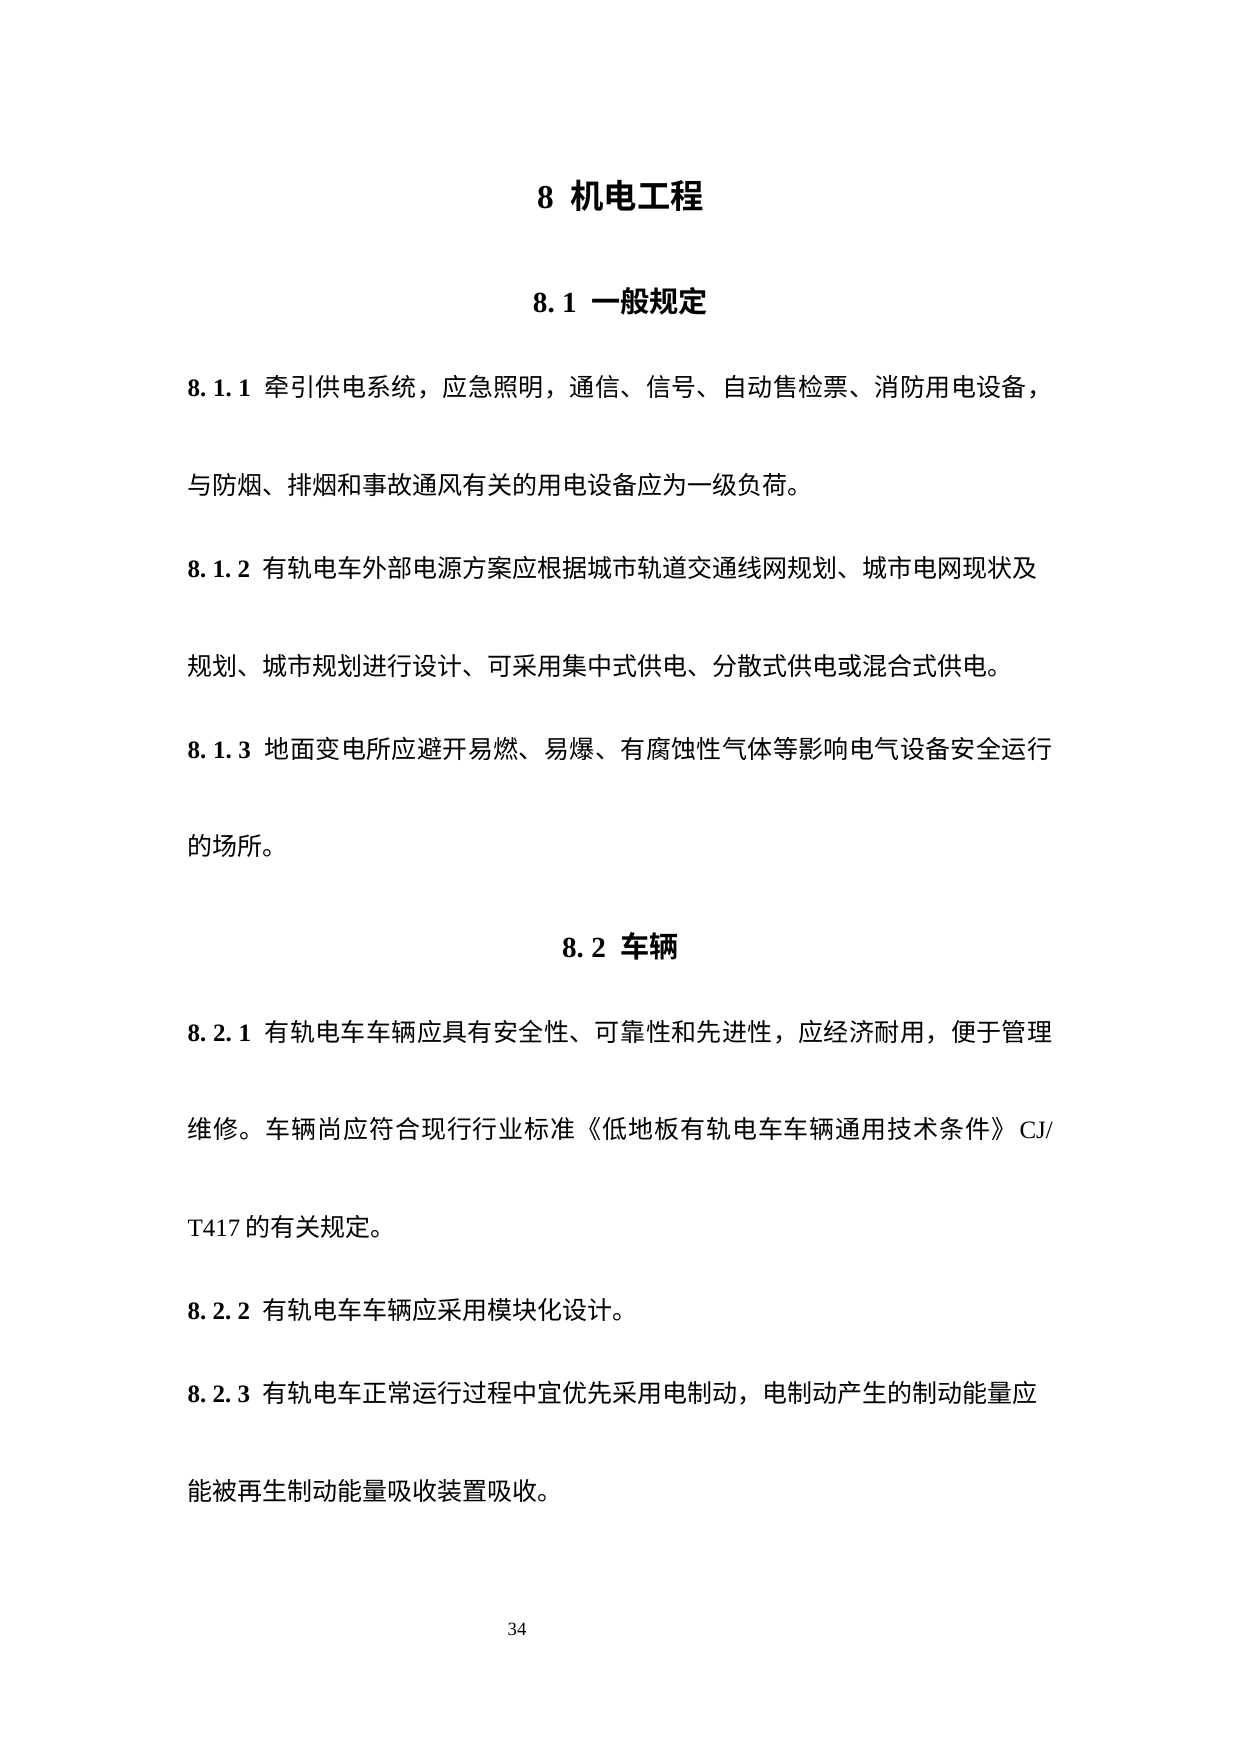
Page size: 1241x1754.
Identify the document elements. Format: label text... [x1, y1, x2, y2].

text 8. 2. 3 有轨电车正常运行过程中宜优先采用电制动，电制动产生的制动能量应能被再生制动能量吸收装置吸收。 [187, 1359, 1053, 1522]
text 8. 1. 2 有轨电车外部电源方案应根据城市轨道交通线网规划、城市电网现状及规划、城市规划进行设计、可采用集中式供电、分散式供电或混合式供电。 [187, 534, 1053, 697]
text 8. 1. 1 牵引供电系统，应急照明，通信、信号、自动售检票、消防用电设备，与防烟、排烟和事故通风有关的用电设备应为一级负荷。 [187, 353, 1053, 516]
text 8. 2. 2 有轨电车车辆应采用模块化设计。 [187, 1276, 1053, 1341]
text 8. 2. 1 有轨电车车辆应具有安全性、可靠性和先进性，应经济耐用，便于管理维修。车辆尚应符合现行行业标准《低地板有轨电车车辆通用技术条件》CJ/T417的有关规定。 [187, 998, 1053, 1258]
subtitle 8. 2 车辆 [187, 912, 1053, 977]
subtitle 8. 1 一般规定 [187, 267, 1053, 332]
text 8. 1. 3 地面变电所应避开易燃、易爆、有腐蚀性气体等影响电气设备安全运行的场所。 [187, 715, 1053, 877]
subtitle 8 机电工程 [187, 162, 1053, 227]
